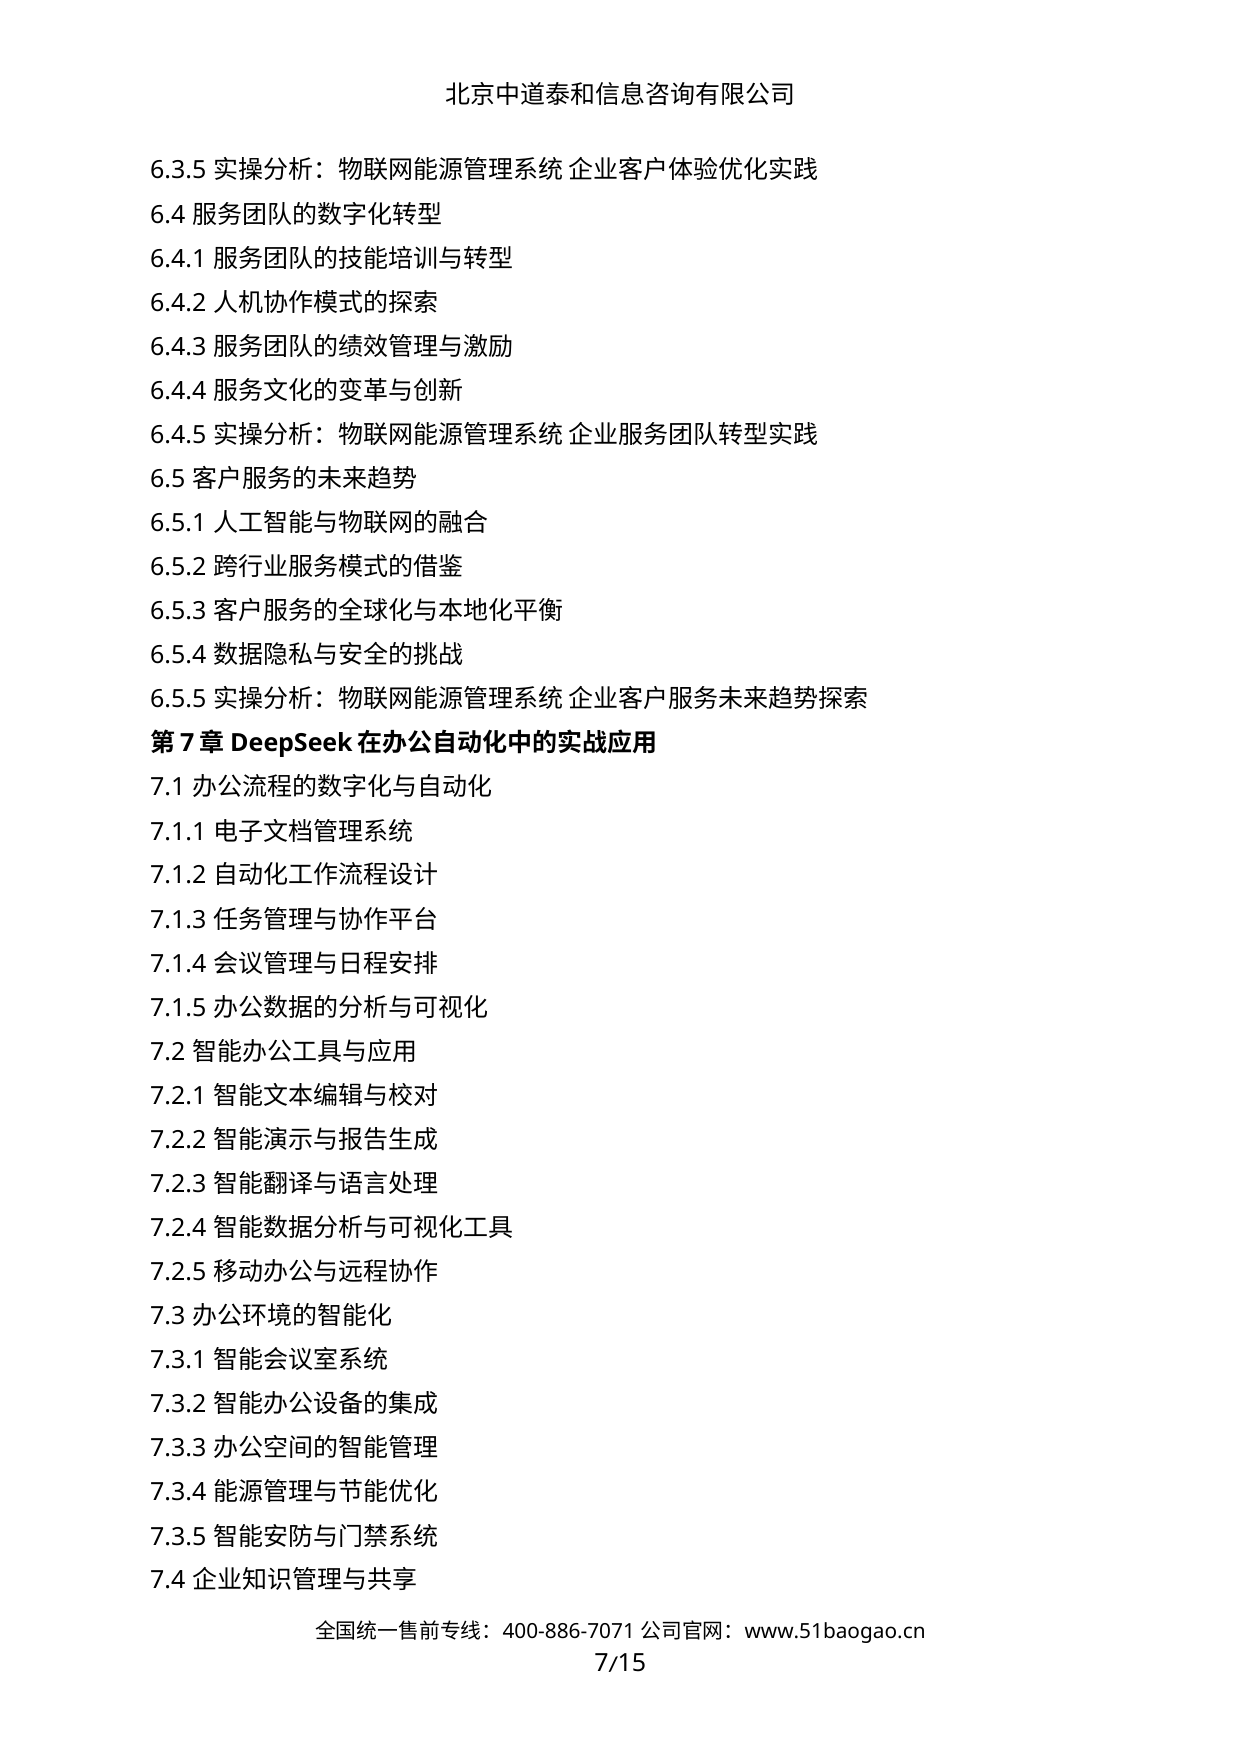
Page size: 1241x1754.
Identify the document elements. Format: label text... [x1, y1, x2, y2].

text 7.1.5 办公数据的分析与可视化 [150, 987, 1090, 1023]
text 6.4.5 实操分析：物联网能源管理系统 企业服务团队转型实践 [150, 414, 1090, 451]
text 7.3.5 智能安防与门禁系统 [150, 1516, 1090, 1552]
text 7.2.2 智能演示与报告生成 [150, 1119, 1090, 1156]
text 7.2.1 智能文本编辑与校对 [150, 1075, 1090, 1112]
text 7.2.3 智能翻译与语言处理 [150, 1163, 1090, 1200]
text 7.1 办公流程的数字化与自动化 [150, 767, 1090, 803]
text 6.4.1 服务团队的技能培训与转型 [150, 238, 1090, 274]
text 7.3 办公环境的智能化 [150, 1296, 1090, 1332]
text 6.4.4 服务文化的变革与创新 [150, 370, 1090, 407]
text 6.5 客户服务的未来趋势 [150, 458, 1090, 495]
text 6.4 服务团队的数字化转型 [150, 194, 1090, 230]
text 7.4 企业知识管理与共享 [150, 1560, 1090, 1596]
text 6.5.1 人工智能与物联网的融合 [150, 502, 1090, 539]
text 6.5.3 客户服务的全球化与本地化平衡 [150, 591, 1090, 627]
text 第7章 DeepSeek在办公自动化中的实战应用 [150, 723, 1090, 759]
text 6.4.2 人机协作模式的探索 [150, 282, 1090, 318]
text 7.2.4 智能数据分析与可视化工具 [150, 1207, 1090, 1244]
text 7.1.4 会议管理与日程安排 [150, 943, 1090, 979]
text 7.1.3 任务管理与协作平台 [150, 899, 1090, 935]
text 6.4.3 服务团队的绩效管理与激励 [150, 326, 1090, 362]
text 6.3.5 实操分析：物联网能源管理系统 企业客户体验优化实践 [150, 150, 1090, 186]
text 7.3.4 能源管理与节能优化 [150, 1472, 1090, 1508]
text 7.2.5 移动办公与远程协作 [150, 1252, 1090, 1288]
text 7.3.1 智能会议室系统 [150, 1340, 1090, 1376]
text 7.1.1 电子文档管理系统 [150, 811, 1090, 847]
text 7.1.2 自动化工作流程设计 [150, 855, 1090, 891]
text 6.5.4 数据隐私与安全的挑战 [150, 635, 1090, 671]
text 7.2 智能办公工具与应用 [150, 1031, 1090, 1067]
text 7.3.2 智能办公设备的集成 [150, 1384, 1090, 1420]
text 6.5.5 实操分析：物联网能源管理系统 企业客户服务未来趋势探索 [150, 679, 1090, 715]
text 6.5.2 跨行业服务模式的借鉴 [150, 547, 1090, 583]
text 7.3.3 办公空间的智能管理 [150, 1428, 1090, 1464]
